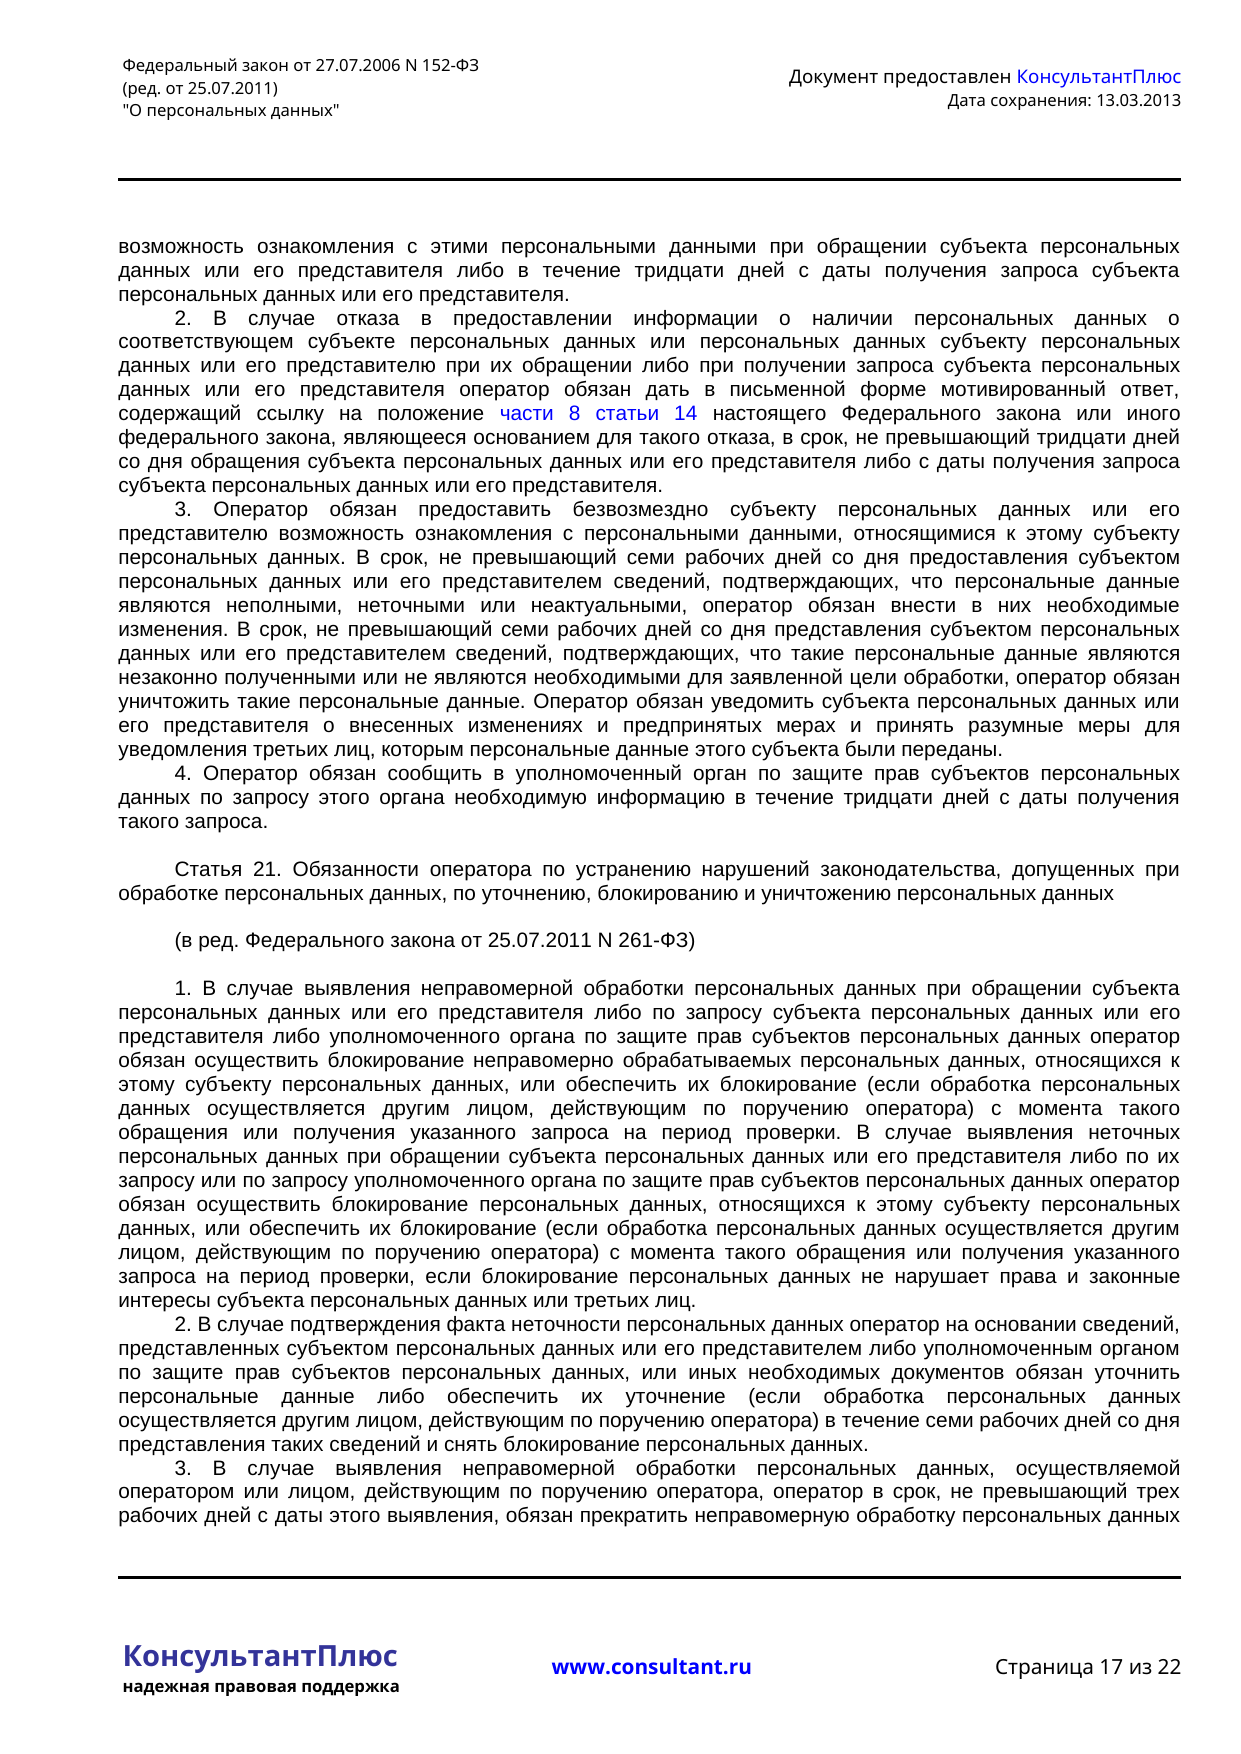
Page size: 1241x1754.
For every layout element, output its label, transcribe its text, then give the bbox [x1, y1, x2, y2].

text 4. Оператор обязан сообщить в уполномоченный орган по защите прав субъектов персональных данных по запросу этого органа необходимую информацию в течение тридцати дней с даты получения такого запроса. [118, 761, 1181, 832]
text 2. В случае подтверждения факта неточности персональных данных оператор на основании сведений, представленных субъектом персональных данных или его представителем либо уполномоченным органом по защите прав субъектов персональных данных, или иных необходимых документов обязан уточнить персональные данные либо обеспечить их уточнение (если обработка персональных данных осуществляется другим лицом, действующим по поручению оператора) в течение семи рабочих дней со дня представления таких сведений и снять блокирование персональных данных. [118, 1312, 1181, 1455]
text 1. В случае выявления неправомерной обработки персональных данных при обращении субъекта персональных данных или его представителя либо по запросу субъекта персональных данных или его представителя либо уполномоченного органа по защите прав субъектов персональных данных оператор обязан осуществить блокирование неправомерно обрабатываемых персональных данных, относящихся к этому субъекту персональных данных, или обеспечить их блокирование (если обработка персональных данных осуществляется другим лицом, действующим по поручению оператора) с момента такого обращения или получения указанного запроса на период проверки. В случае выявления неточных персональных данных при обращении субъекта персональных данных или его представителя либо по их запросу или по запросу уполномоченного органа по защите прав субъектов персональных данных оператор обязан осуществить блокирование персональных данных, относящихся к этому субъекту персональных данных, или обеспечить их блокирование (если обработка персональных данных осуществляется другим лицом, действующим по поручению оператора) с момента такого обращения или получения указанного запроса на период проверки, если блокирование персональных данных не нарушает права и законные интересы субъекта персональных данных или третьих лиц. [118, 976, 1181, 1312]
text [118, 1455, 1181, 1527]
text 2. В случае отказа в предоставлении информации о наличии персональных данных о соответствующем субъекте персональных данных или персональных данных субъекту персональных данных или его представителю при их обращении либо при получении запроса субъекта персональных данных или его представителя оператор обязан дать в письменной форме мотивированный ответ, содержащий ссылку на положение части 8 статьи 14 настоящего Федерального закона или иного федерального закона, являющееся основанием для такого отказа, в срок, не превышающий тридцати дней со дня обращения субъекта персональных данных или его представителя либо с даты получения запроса субъекта персональных данных или его представителя. [118, 305, 1181, 497]
text 3. Оператор обязан предоставить безвозмездно субъекту персональных данных или его представителю возможность ознакомления с персональными данными, относящимися к этому субъекту персональных данных. В срок, не превышающий семи рабочих дней со дня предоставления субъектом персональных данных или его представителем сведений, подтверждающих, что персональные данные являются неполными, неточными или неактуальными, оператор обязан внести в них необходимые изменения. В срок, не превышающий семи рабочих дней со дня представления субъектом персональных данных или его представителем сведений, подтверждающих, что такие персональные данные являются незаконно полученными или не являются необходимыми для заявленной цели обработки, оператор обязан уничтожить такие персональные данные. Оператор обязан уведомить субъекта персональных данных или его представителя о внесенных изменениях и предпринятых мерах и принять разумные меры для уведомления третьих лиц, которым персональные данные этого субъекта были переданы. [118, 497, 1181, 761]
text (в ред. Федерального закона от 25.07.2011 N 261-ФЗ) [118, 928, 1181, 952]
text Статья 21. Обязанности оператора по устранению нарушений законодательства, допущенных при обработке персональных данных, по уточнению, блокированию и уничтожению персональных данных [118, 856, 1181, 904]
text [118, 233, 1181, 305]
